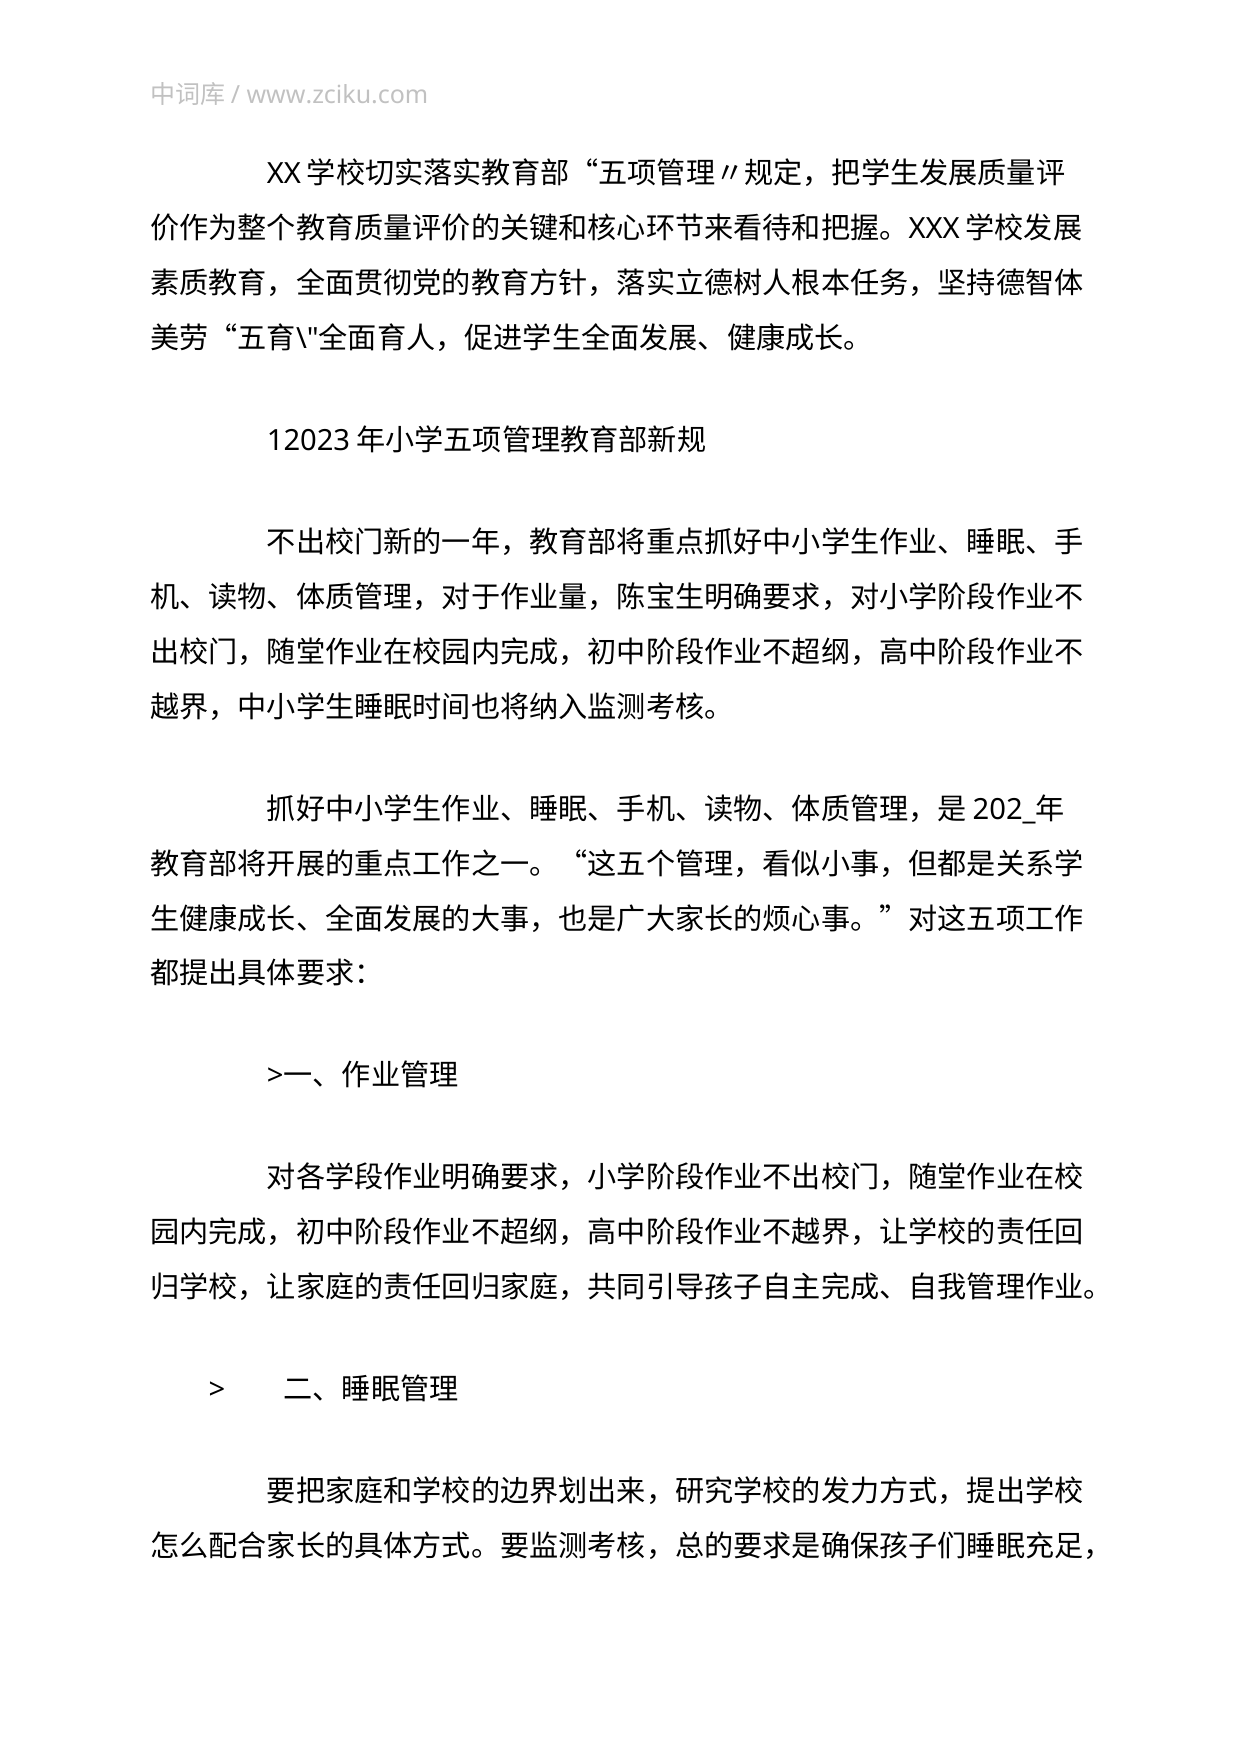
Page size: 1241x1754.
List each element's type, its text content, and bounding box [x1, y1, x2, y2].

text 不出校门新的一年，教育部将重点抓好中小学生作业、睡眠、手机、读物、体质管理，对于作业量，陈宝生明确要求，对小学阶段作业不出校门，随堂作业在校园内完成，初中阶段作业不超纲，高中阶段作业不越界，中小学生睡眠时间也将纳入监测考核。 [150, 519, 1090, 726]
text > 二、睡眠管理 [150, 1365, 1090, 1408]
text XX学校切实落实教育部“五项管理〃规定，把学生发展质量评价作为整个教育质量评价的关键和核心环节来看待和把握。XXX学校发展素质教育，全面贯彻党的教育方针，落实立德树人根本任务，坚持德智体美劳“五育\"全面育人，促进学生全面发展、健康成长。 [150, 150, 1090, 357]
text >一、作业管理 [150, 1052, 1090, 1094]
text 抓好中小学生作业、睡眠、手机、读物、体质管理，是202_年教育部将开展的重点工作之一。“这五个管理，看似小事，但都是关系学生健康成长、全面发展的大事，也是广大家长的烦心事。”对这五项工作都提出具体要求： [150, 785, 1090, 992]
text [150, 1467, 1090, 1564]
text 对各学段作业明确要求，小学阶段作业不出校门，随堂作业在校园内完成，初中阶段作业不超纲，高中阶段作业不越界，让学校的责任回归学校，让家庭的责任回归家庭，共同引导孩子自主完成、自我管理作业。 [150, 1154, 1090, 1306]
text 12023年小学五项管理教育部新规 [150, 417, 1090, 459]
